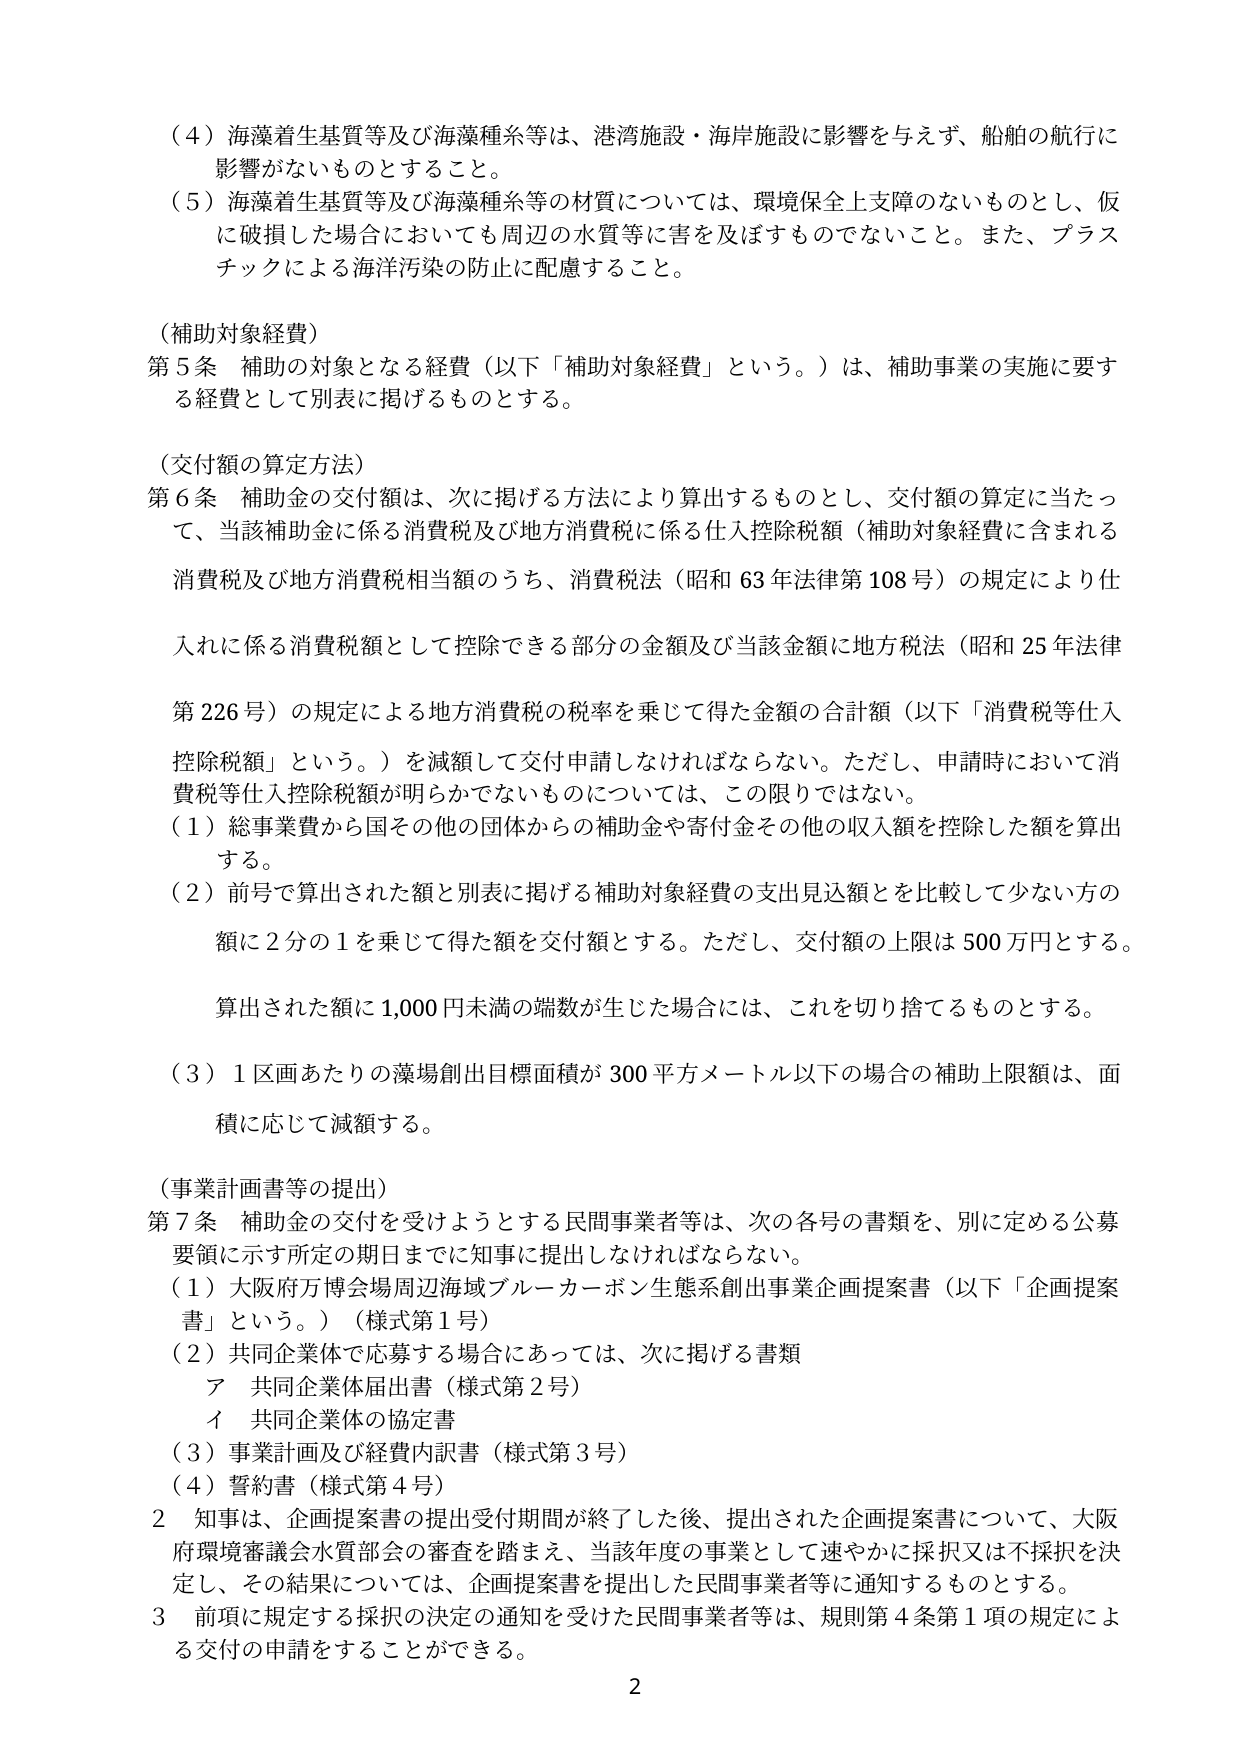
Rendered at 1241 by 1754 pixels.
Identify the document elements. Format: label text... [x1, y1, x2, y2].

text （補助対象経費） [148, 316, 1122, 348]
text 第６条 補助金の交付額は、次に掲げる方法により算出するものとし、交付額の算定に当たって、当該補助金に係る消費税及び地方消費税に係る仕入控除税額（補助対象経費に含まれる消費税及び地方消費税相当額のうち、消費税法（昭和63年法律第108号）の規定により仕入れに係る消費税額として控除できる部分の金額及び当該金額に地方税法（昭和25年法律第226号）の規定による地方消費税の税率を乗じて得た金額の合計額（以下「消費税等仕入控除税額」という。）を減額して交付申請しなければならない。ただし、申請時において消費税等仕入控除税額が明らかでないものについては、この限りではない。 [148, 480, 1122, 809]
text （５）海藻着生基質等及び海藻種糸等の材質については、環境保全上支障のないものとし、仮に破損した場合においても周辺の水質等に害を及ぼすものでないこと。また、プラスチックによる海洋汚染の防止に配慮すること。 [158, 184, 1122, 283]
text （４）海藻着生基質等及び海藻種糸等は、港湾施設・海岸施設に影響を与えず、船舶の航行に影響がないものとすること。 [158, 118, 1122, 184]
text 第５条 補助の対象となる経費（以下「補助対象経費」という。）は、補助事業の実施に要する経費として別表に掲げるものとする。 [148, 348, 1122, 414]
text ２ 知事は、企画提案書の提出受付期間が終了した後、提出された企画提案書について、大阪府環境審議会水質部会の審査を踏まえ、当該年度の事業として速やかに採択又は不採択を決定し、その結果については、企画提案書を提出した民間事業者等に通知するものとする。 [148, 1501, 1122, 1599]
text （３）事業計画及び経費内訳書（様式第３号） [148, 1435, 1122, 1468]
text （事業計画書等の提出） [148, 1171, 1122, 1204]
text （２）共同企業体で応募する場合にあっては、次に掲げる書類 [148, 1336, 1122, 1369]
text イ 共同企業体の協定書 [169, 1402, 1122, 1435]
text （３）１区画あたりの藻場創出目標面積が300平方メートル以下の場合の補助上限額は、面積に応じて減額する。 [158, 1040, 1122, 1138]
text ３ 前項に規定する採択の決定の通知を受けた民間事業者等は、規則第４条第１項の規定による交付の申請をすることができる。 [148, 1599, 1122, 1665]
text （１）大阪府万博会場周辺海域ブルーカーボン生態系創出事業企画提案書（以下「企画提案書」という。）（様式第１号） [159, 1270, 1122, 1336]
text ア 共同企業体届出書（様式第２号） [169, 1369, 1122, 1402]
text （１）総事業費から国その他の団体からの補助金や寄付金その他の収入額を控除した額を算出する。 [159, 809, 1122, 875]
text （４）誓約書（様式第４号） [148, 1468, 1122, 1501]
text （２）前号で算出された額と別表に掲げる補助対象経費の支出見込額とを比較して少ない方の額に２分の１を乗じて得た額を交付額とする。ただし、交付額の上限は500万円とする。算出された額に1,000円未満の端数が生じた場合には、これを切り捨てるものとする。 [158, 875, 1122, 1040]
text （交付額の算定方法） [148, 447, 1122, 480]
text 第７条 補助金の交付を受けようとする民間事業者等は、次の各号の書類を、別に定める公募要領に示す所定の期日までに知事に提出しなければならない。 [148, 1204, 1122, 1270]
